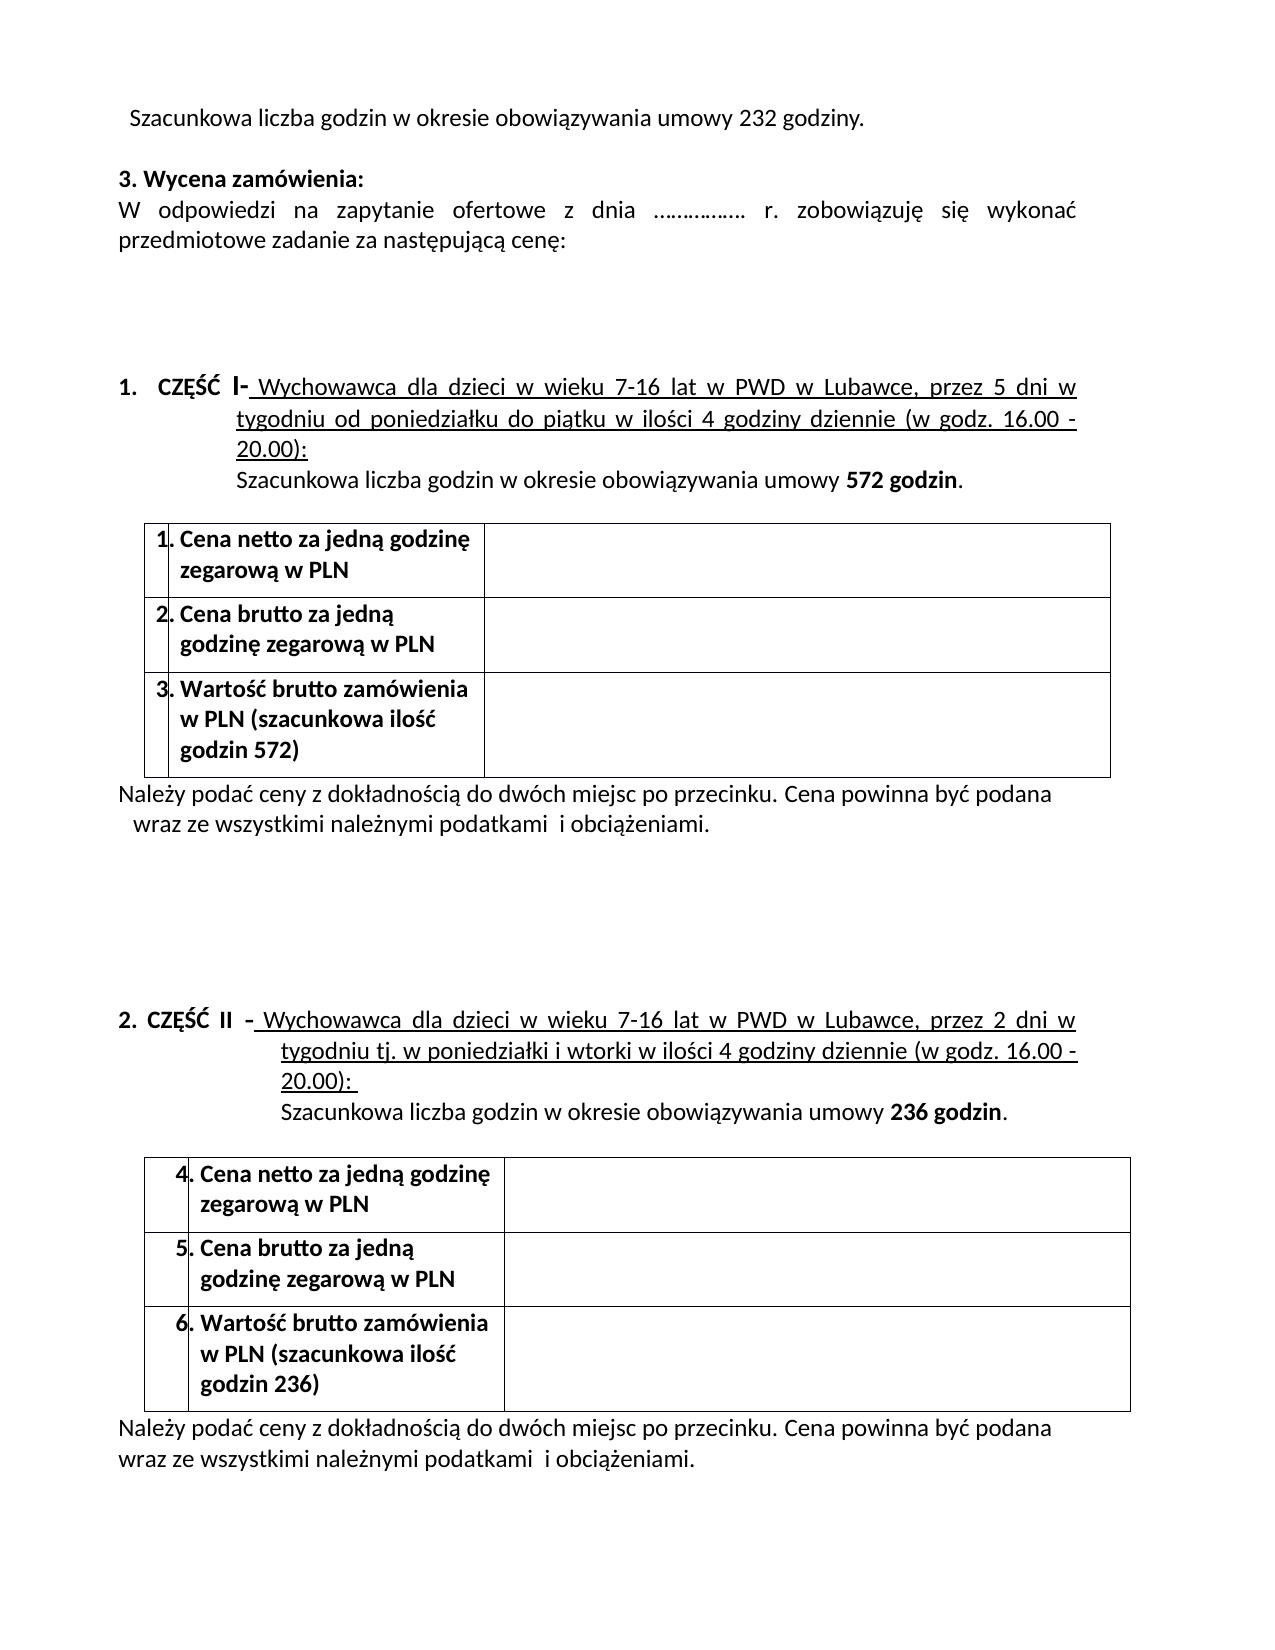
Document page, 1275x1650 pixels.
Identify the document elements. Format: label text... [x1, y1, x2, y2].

table_cell [145, 1307, 188, 1411]
table_cell [485, 598, 1110, 672]
table_cell [145, 673, 168, 777]
text Szacunkowa liczba godzin w okresie obowiązywania umowy 236 godzin. [281, 1096, 1078, 1126]
table_header [145, 1158, 188, 1232]
table_cell Cena brutto za jedną godzinę zegarową w PLN [169, 598, 484, 672]
text Szacunkowa liczba godzin w okresie obowiązywania umowy 572 godzin. [236, 464, 1078, 494]
table_cell [485, 673, 1110, 777]
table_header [118, 103, 1100, 164]
text W odpowiedzi na zapytanie ofertowe z dnia ……………. r. zobowiązuję się wykonać przedmiotowe zadanie za następującą cenę: [118, 194, 1078, 255]
table_header [145, 524, 168, 597]
table_header [505, 1158, 1130, 1232]
table_header Cena netto za jedną godzinę zegarową w PLN [169, 524, 484, 597]
text 3. Wycena zamówienia: [118, 164, 1078, 194]
text 1. CZĘŚĆ I- Wychowawca dla dzieci w wieku 7-16 lat w PWD w Lubawce, przez 5 dni w tygodniu od poniedziałku do piątku w ilości 4 godziny dziennie (w godz. 16.00 - 20.00): [118, 367, 1078, 464]
table_cell Wartość brutto zamówienia w PLN (szacunkowa ilość godzin 572) [169, 673, 484, 777]
table_cell [145, 598, 168, 672]
table_cell [145, 1233, 188, 1306]
table_cell Wartość brutto zamówienia w PLN (szacunkowa ilość godzin 236) [189, 1307, 504, 1411]
table_cell Cena brutto za jedną godzinę zegarową w PLN [189, 1233, 504, 1306]
table_header Cena netto za jedną godzinę zegarową w PLN [189, 1158, 504, 1232]
text Należy podać ceny z dokładnością do dwóch miejsc po przecinku. Cena powinna być podana wraz ze wszystkimi należnymi podatkami i obciążeniami. [118, 1412, 1078, 1473]
table_header [485, 524, 1110, 597]
text Należy podać ceny z dokładnością do dwóch miejsc po przecinku. Cena powinna być podana wraz ze wszystkimi należnymi podatkami i obciążeniami. [118, 778, 1078, 839]
table_cell [505, 1307, 1130, 1411]
table_cell [505, 1233, 1130, 1306]
text 2. CZĘŚĆ II - Wychowawca dla dzieci w wieku 7-16 lat w PWD w Lubawce, przez 2 dni w tygodniu tj. w poniedziałki i wtorki w ilości 4 godziny dziennie (w godz. 16.00 - 20.00): [118, 1001, 1078, 1096]
